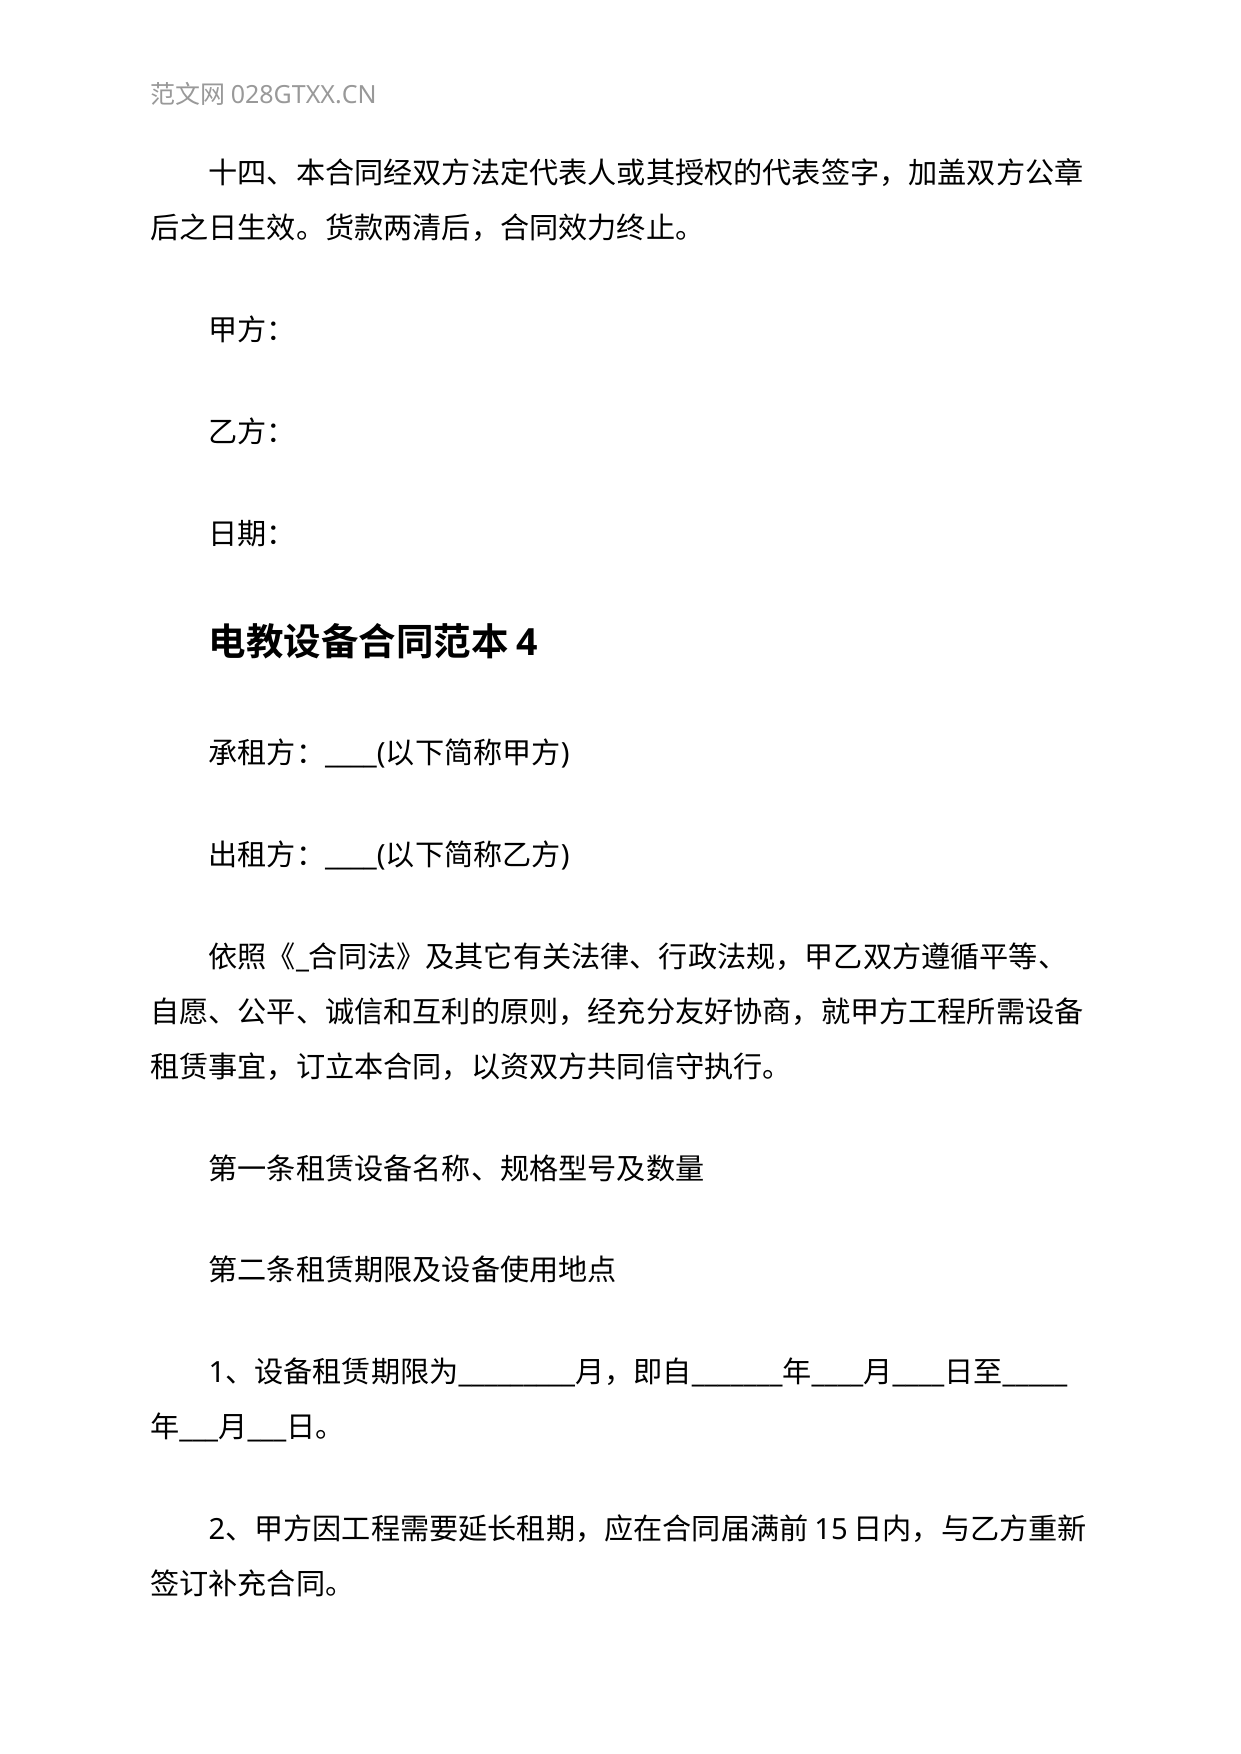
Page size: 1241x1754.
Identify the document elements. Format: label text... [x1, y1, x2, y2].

text 依照《_合同法》及其它有关法律、行政法规，甲乙双方遵循平等、自愿、公平、诚信和互利的原则，经充分友好协商，就甲方工程所需设备租赁事宜，订立本合同，以资双方共同信守执行。 [150, 933, 1090, 1086]
text 1、设备租赁期限为_________月，即自_______年____月____日至_____年___月___日。 [150, 1349, 1090, 1446]
text 甲方： [150, 307, 1090, 349]
text 十四、本合同经双方法定代表人或其授权的代表签字，加盖双方公章后之日生效。货款两清后，合同效力终止。 [150, 150, 1090, 247]
text 乙方： [150, 408, 1090, 451]
text 日期： [150, 510, 1090, 552]
text 承租方：____(以下简称甲方) [150, 729, 1090, 772]
text 2、甲方因工程需要延长租期，应在合同届满前15日内，与乙方重新签订补充合同。 [150, 1506, 1090, 1603]
text 电教设备合同范本4 [150, 612, 1090, 666]
text 第二条租赁期限及设备使用地点 [150, 1247, 1090, 1289]
text 出租方：____(以下简称乙方) [150, 832, 1090, 874]
text 第一条租赁设备名称、规格型号及数量 [150, 1145, 1090, 1187]
